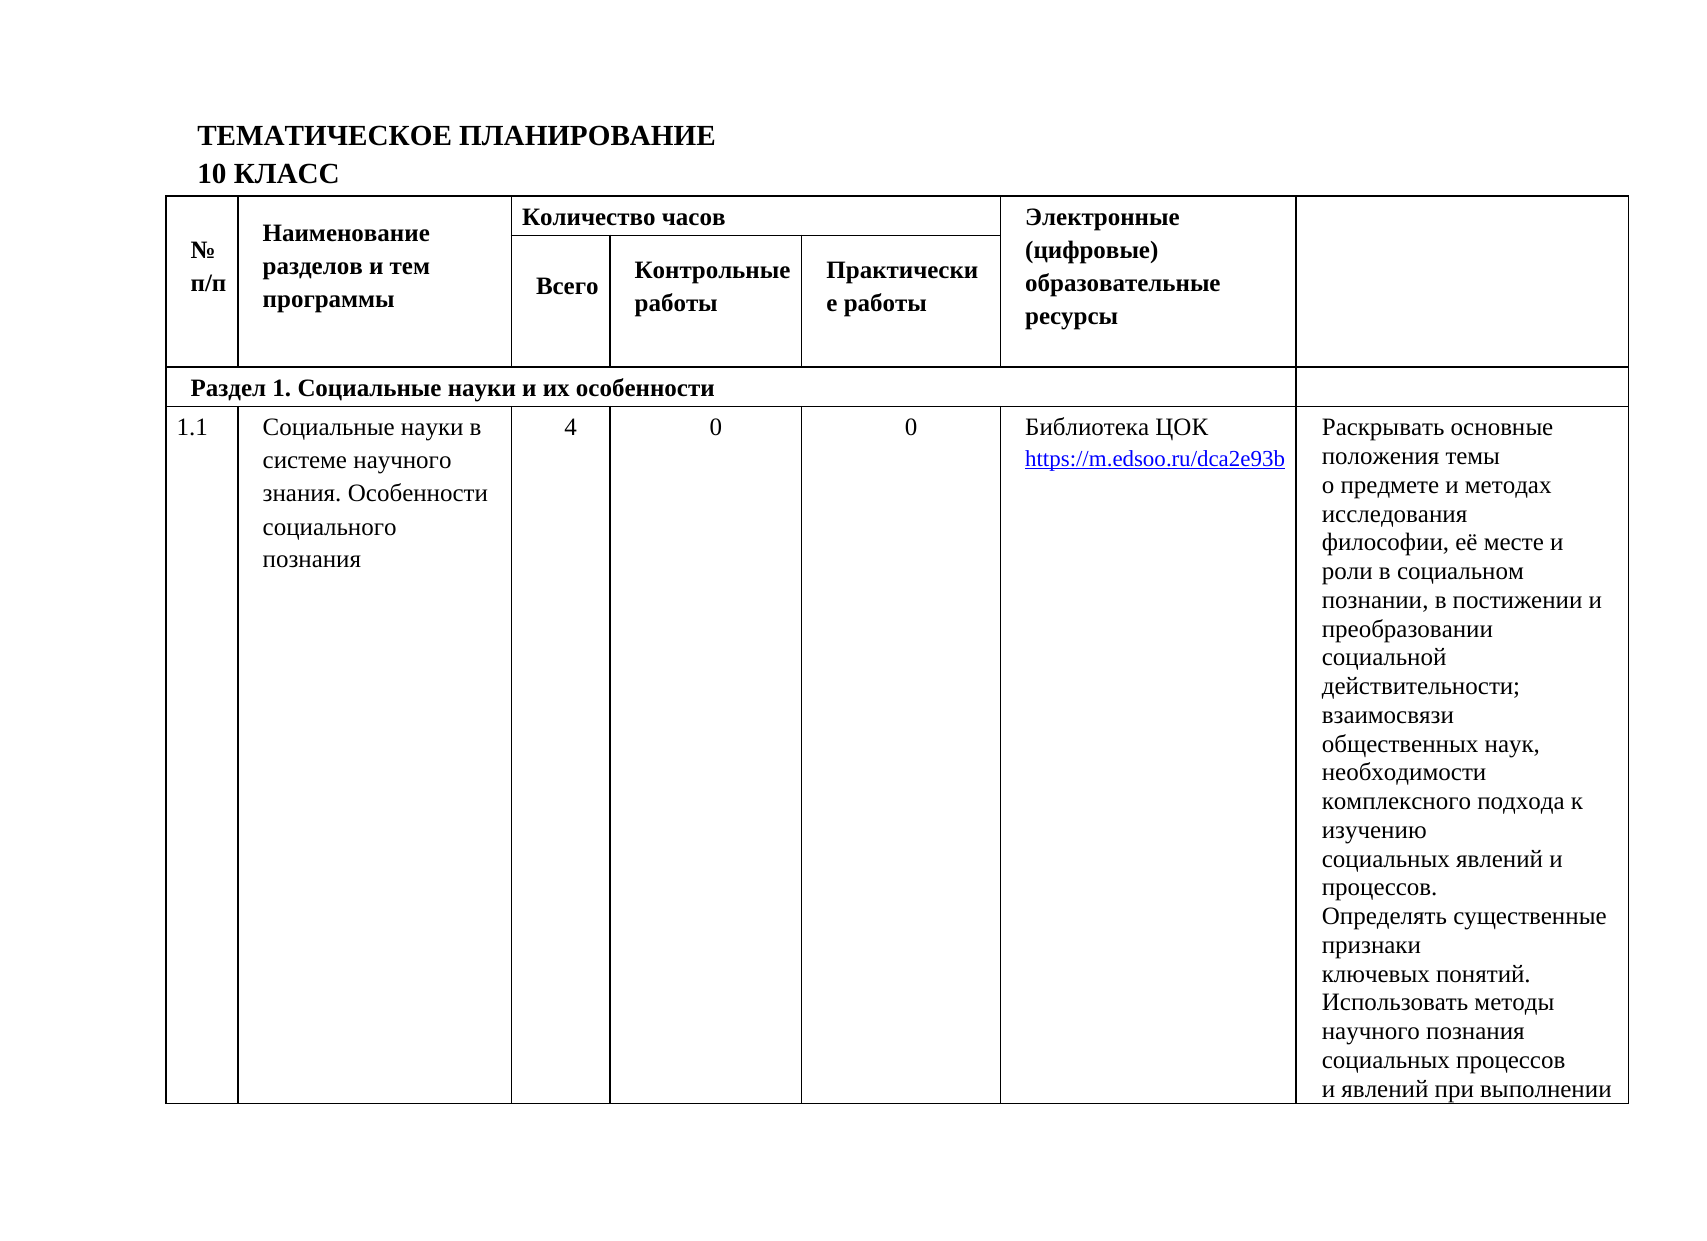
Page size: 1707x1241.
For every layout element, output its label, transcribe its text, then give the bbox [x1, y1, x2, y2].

table_cell 0 [611, 407, 801, 1102]
table_cell 4 [512, 407, 609, 1102]
table_cell Всего [512, 236, 609, 366]
table_cell [1297, 368, 1628, 406]
table_header № п/п [167, 197, 237, 366]
table_header Наименование разделов и тем программы [239, 197, 511, 366]
text 10 КЛАСС [190, 157, 1618, 190]
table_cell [1001, 407, 1295, 1102]
table_cell Раздел 1. Социальные науки и их особенности [167, 368, 1295, 406]
table_header Количество часов [512, 197, 1000, 234]
table_cell Практические работы [802, 236, 1000, 366]
text ТЕМАТИЧЕСКОЕ ПЛАНИРОВАНИЕ [190, 118, 1618, 152]
table_header [1297, 197, 1628, 366]
table_header Электронные (цифровые) образовательные ресурсы [1001, 197, 1295, 366]
table_cell Контрольные работы [611, 236, 801, 366]
table_cell 0 [802, 407, 1000, 1102]
table_cell 1.1 [167, 407, 237, 1102]
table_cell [1297, 407, 1628, 1102]
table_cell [239, 407, 511, 1102]
